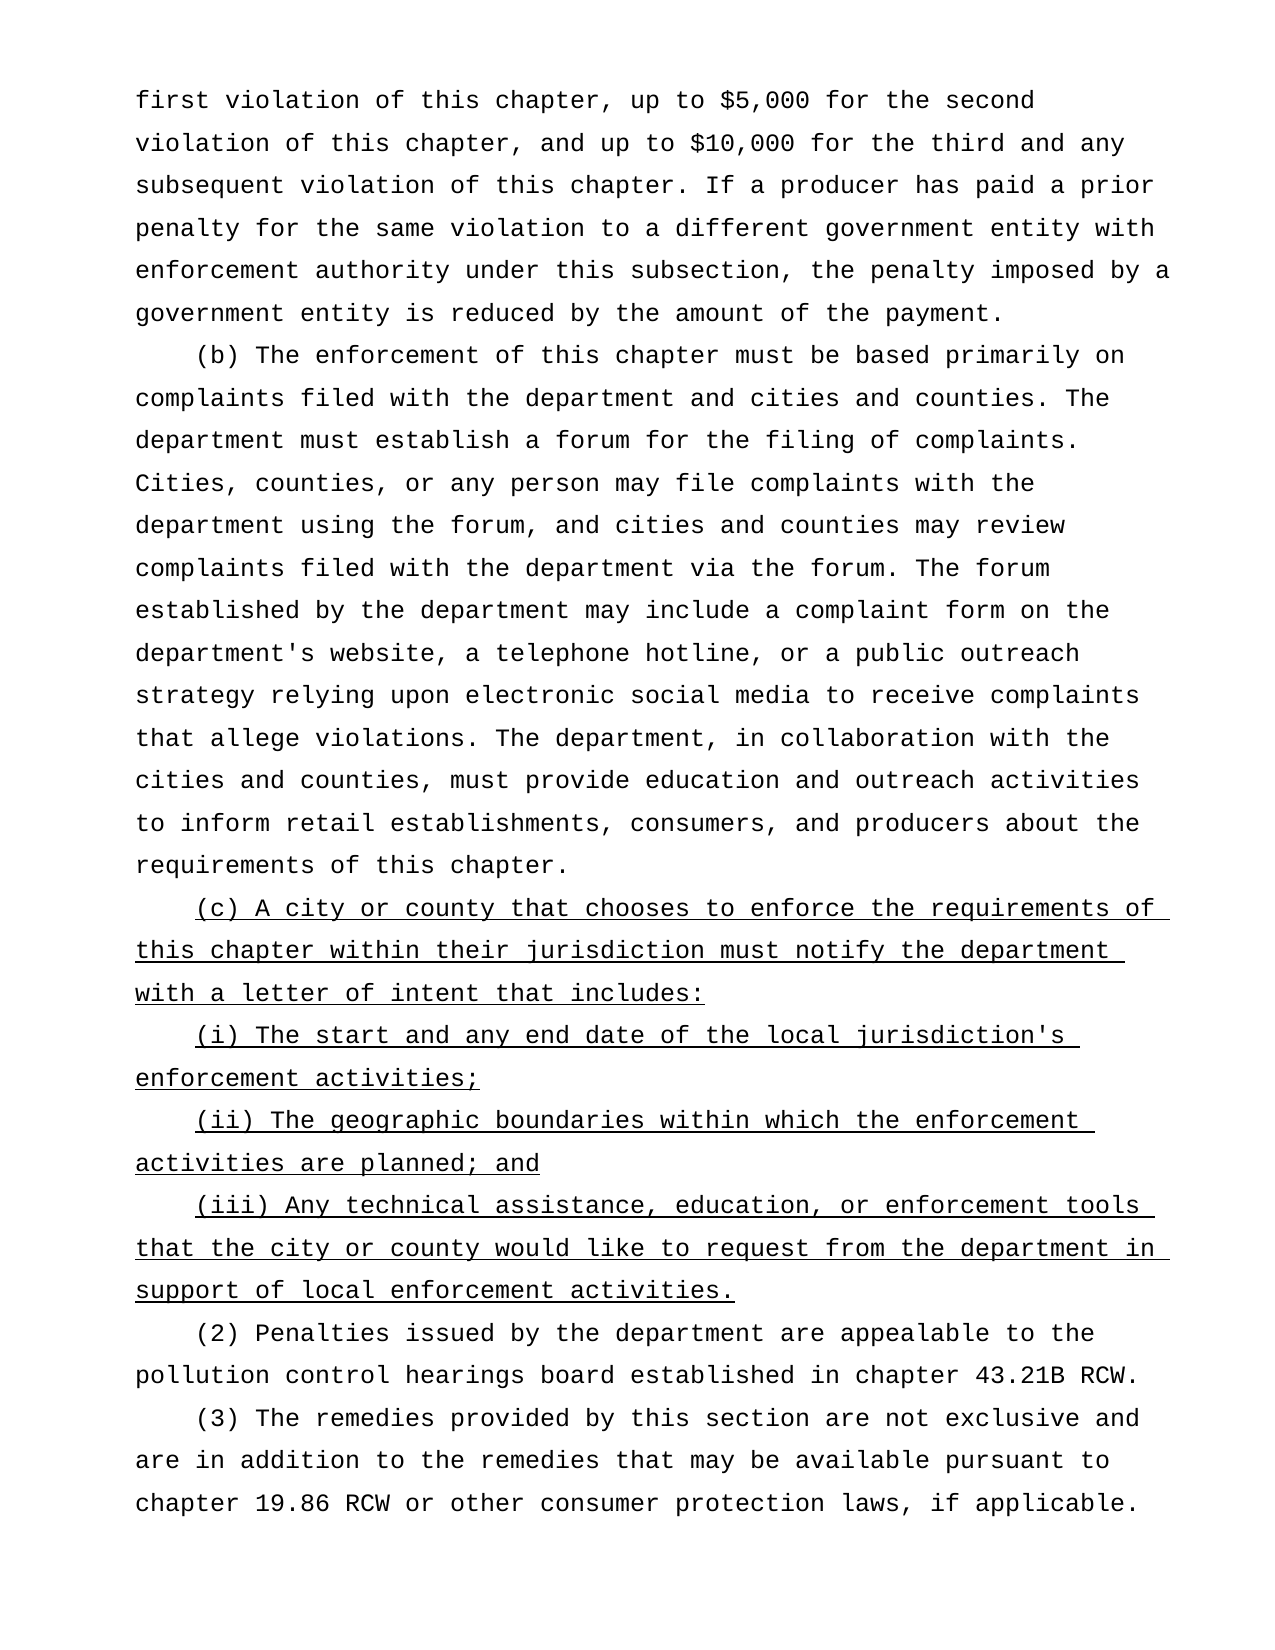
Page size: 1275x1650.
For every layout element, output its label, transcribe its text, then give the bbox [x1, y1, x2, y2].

text (i) The start and any end date of the local jurisdiction's enforcement activities; [135, 1010, 1170, 1095]
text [135, 75, 1170, 330]
text (3) The remedies provided by this section are not exclusive and are in addition to the remedies that may be available pursuant to chapter 19.86 RCW or other consumer protection laws, if applicable. [135, 1392, 1170, 1520]
text (b) The enforcement of this chapter must be based primarily on complaints filed with the department and cities and counties. The department must establish a forum for the filing of complaints. Cities, counties, or any person may file complaints with the department using the forum, and cities and counties may review complaints filed with the department via the forum. The forum established by the department may include a complaint form on the department's website, a telephone hotline, or a public outreach strategy relying upon electronic social media to receive complaints that allege violations. The department, in collaboration with the cities and counties, must provide education and outreach activities to inform retail establishments, consumers, and producers about the requirements of this chapter. [135, 330, 1170, 882]
text (2) Penalties issued by the department are appealable to the pollution control hearings board established in chapter 43.21B RCW. [135, 1307, 1170, 1392]
text (ii) The geographic boundaries within which the enforcement activities are planned; and [135, 1095, 1170, 1180]
text (iii) Any technical assistance, education, or enforcement tools that the city or county would like to request from the department in support of local enforcement activities. [135, 1260, 1170, 1307]
text (c) A city or county that chooses to enforce the requirements of this chapter within their jurisdiction must notify the department with a letter of intent that includes: [135, 882, 1170, 1010]
text (iii) Any technical assistance, education, or enforcement tools that the city or county would like to request from the department in support of local enforcement activities. [135, 1180, 1170, 1259]
